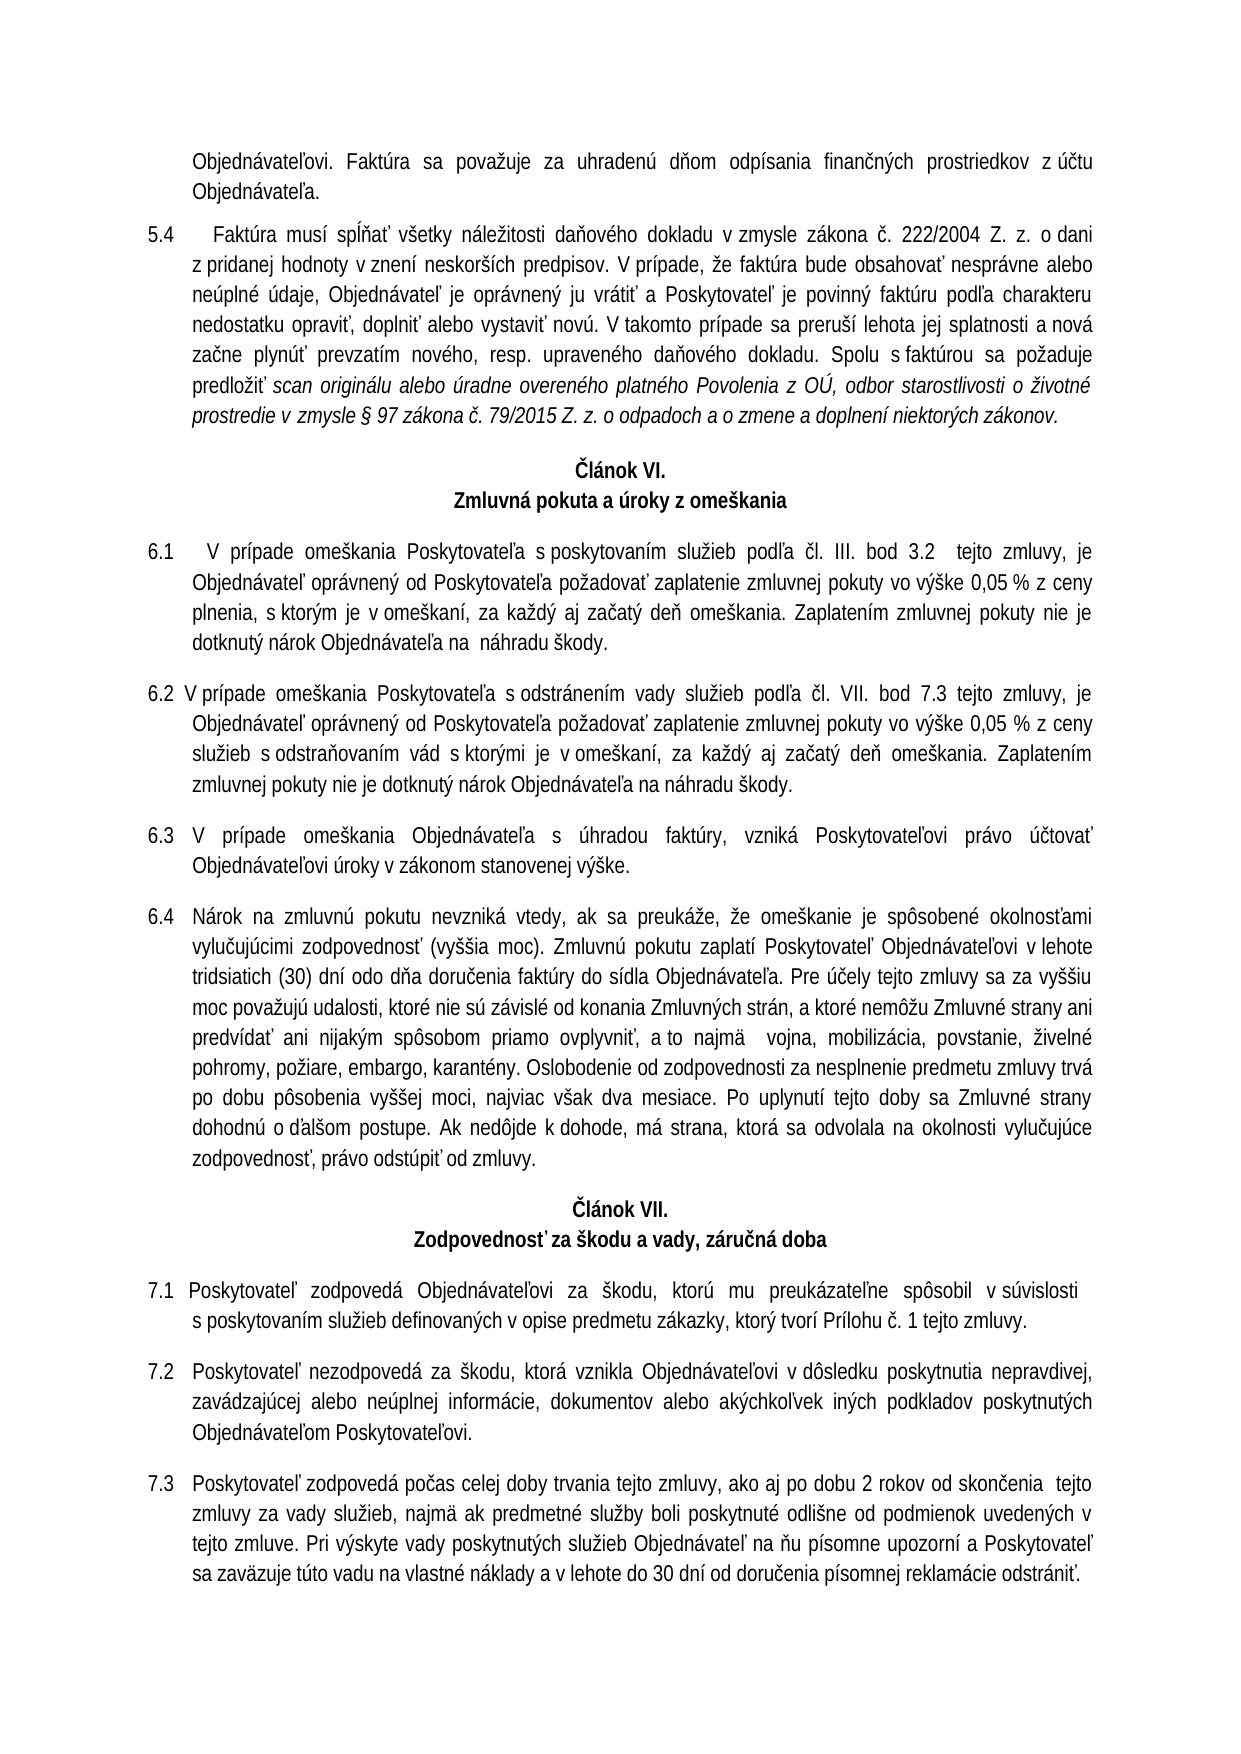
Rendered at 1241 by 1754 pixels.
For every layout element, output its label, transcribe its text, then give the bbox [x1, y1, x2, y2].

text Článok VI. [148, 457, 1093, 483]
text 6.2 V prípade omeškania Poskytovateľa s odstránením vady služieb podľa čl. VII. bod 7.3 tejto zmluvy, je Objednávateľ oprávnený od Poskytovateľa požadovať zaplatenie zmluvnej pokuty vo výške 0,05 % z ceny služieb s odstraňovaním vád s ktorými je v omeškaní, za každý aj začatý deň omeškania. Zaplatením zmluvnej pokuty nie je dotknutý nárok Objednávateľa na náhradu škody. [148, 680, 1093, 797]
text 7.3 Poskytovateľ zodpovedá počas celej doby trvania tejto zmluvy, ako aj po dobu 2 rokov od skončenia tejto zmluvy za vady služieb, najmä ak predmetné služby boli poskytnuté odlišne od podmienok uvedených v tejto zmluve. Pri výskyte vady poskytnutých služieb Objednávateľ na ňu písomne upozorní a Poskytovateľ sa zaväzuje túto vadu na vlastné náklady a v lehote do 30 dní od doručenia písomnej reklamácie odstrániť. [148, 1469, 1093, 1586]
text Článok VII. [148, 1196, 1093, 1222]
text 6.4 Nárok na zmluvnú pokutu nevzniká vtedy, ak sa preukáže, že omeškanie je spôsobené okolnosťami vylučujúcimi zodpovednosť (vyššia moc). Zmluvnú pokutu zaplatí Poskytovateľ Objednávateľovi v lehote tridsiatich (30) dní odo dňa doručenia faktúry do sídla Objednávateľa. Pre účely tejto zmluvy sa za vyššiu moc považujú udalosti, ktoré nie sú závislé od konania Zmluvných strán, a ktoré nemôžu Zmluvné strany ani predvídať ani nijakým spôsobom priamo ovplyvniť, a to najmä vojna, mobilizácia, povstanie, živelné pohromy, požiare, embargo, karantény. Oslobodenie od zodpovednosti za nesplnenie predmetu zmluvy trvá po dobu pôsobenia vyššej moci, najviac však dva mesiace. Po uplynutí tejto doby sa Zmluvné strany dohodnú o ďalšom postupe. Ak nedôjde k dohode, má strana, ktorá sa odvolala na okolnosti vylučujúce zodpovednosť, právo odstúpiť od zmluvy. [148, 903, 1093, 1171]
list 5.4 Faktúra musí spĺňať všetky náležitosti daňového dokladu v zmysle zákona č. 222/2004 Z. z. o dani z pridanej hodnoty v znení neskorších predpisov. V prípade, že faktúra bude obsahovať nesprávne alebo neúplné údaje, Objednávateľ je oprávnený ju vrátiť a Poskytovateľ je povinný faktúru podľa charakteru nedostatku opraviť, doplniť alebo vystaviť novú. V takomto prípade sa preruší lehota jej splatnosti a nová začne plynúť prevzatím nového, resp. upraveného daňového dokladu. Spolu s faktúrou sa požaduje predložiť scan originálu alebo úradne overeného platného Povolenia z OÚ, odbor starostlivosti o životné prostredie v zmysle § 97 zákona č. 79/2015 Z. z. o odpadoch a o zmene a doplnení niektorých zákonov. [148, 221, 1093, 428]
text 7.2 Poskytovateľ nezodpovedá za škodu, ktorá vznikla Objednávateľovi v dôsledku poskytnutia nepravdivej, zavádzajúcej alebo neúplnej informácie, dokumentov alebo akýchkoľvek iných podkladov poskytnutých Objednávateľom Poskytovateľovi. [148, 1358, 1093, 1445]
text 7.1 Poskytovateľ zodpovedá Objednávateľovi za škodu, ktorú mu preukázateľne spôsobil v súvislosti s poskytovaním služieb definovaných v opise predmetu zákazky, ktorý tvorí Prílohu č. 1 tejto zmluvy. [148, 1277, 1093, 1333]
text Zmluvná pokuta a úroky z omeškania [148, 487, 1093, 513]
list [148, 148, 1093, 204]
text Zodpovednosť za škodu a vady, záručná doba [148, 1226, 1093, 1252]
text 6.1 V prípade omeškania Poskytovateľa s poskytovaním služieb podľa čl. III. bod 3.2 tejto zmluvy, je Objednávateľ oprávnený od Poskytovateľa požadovať zaplatenie zmluvnej pokuty vo výške 0,05 % z ceny plnenia, s ktorým je v omeškaní, za každý aj začatý deň omeškania. Zaplatením zmluvnej pokuty nie je dotknutý nárok Objednávateľa na náhradu škody. [148, 538, 1093, 655]
text 6.3 V prípade omeškania Objednávateľa s úhradou faktúry, vzniká Poskytovateľovi právo účtovať Objednávateľovi úroky v zákonom stanovenej výške. [148, 822, 1093, 878]
